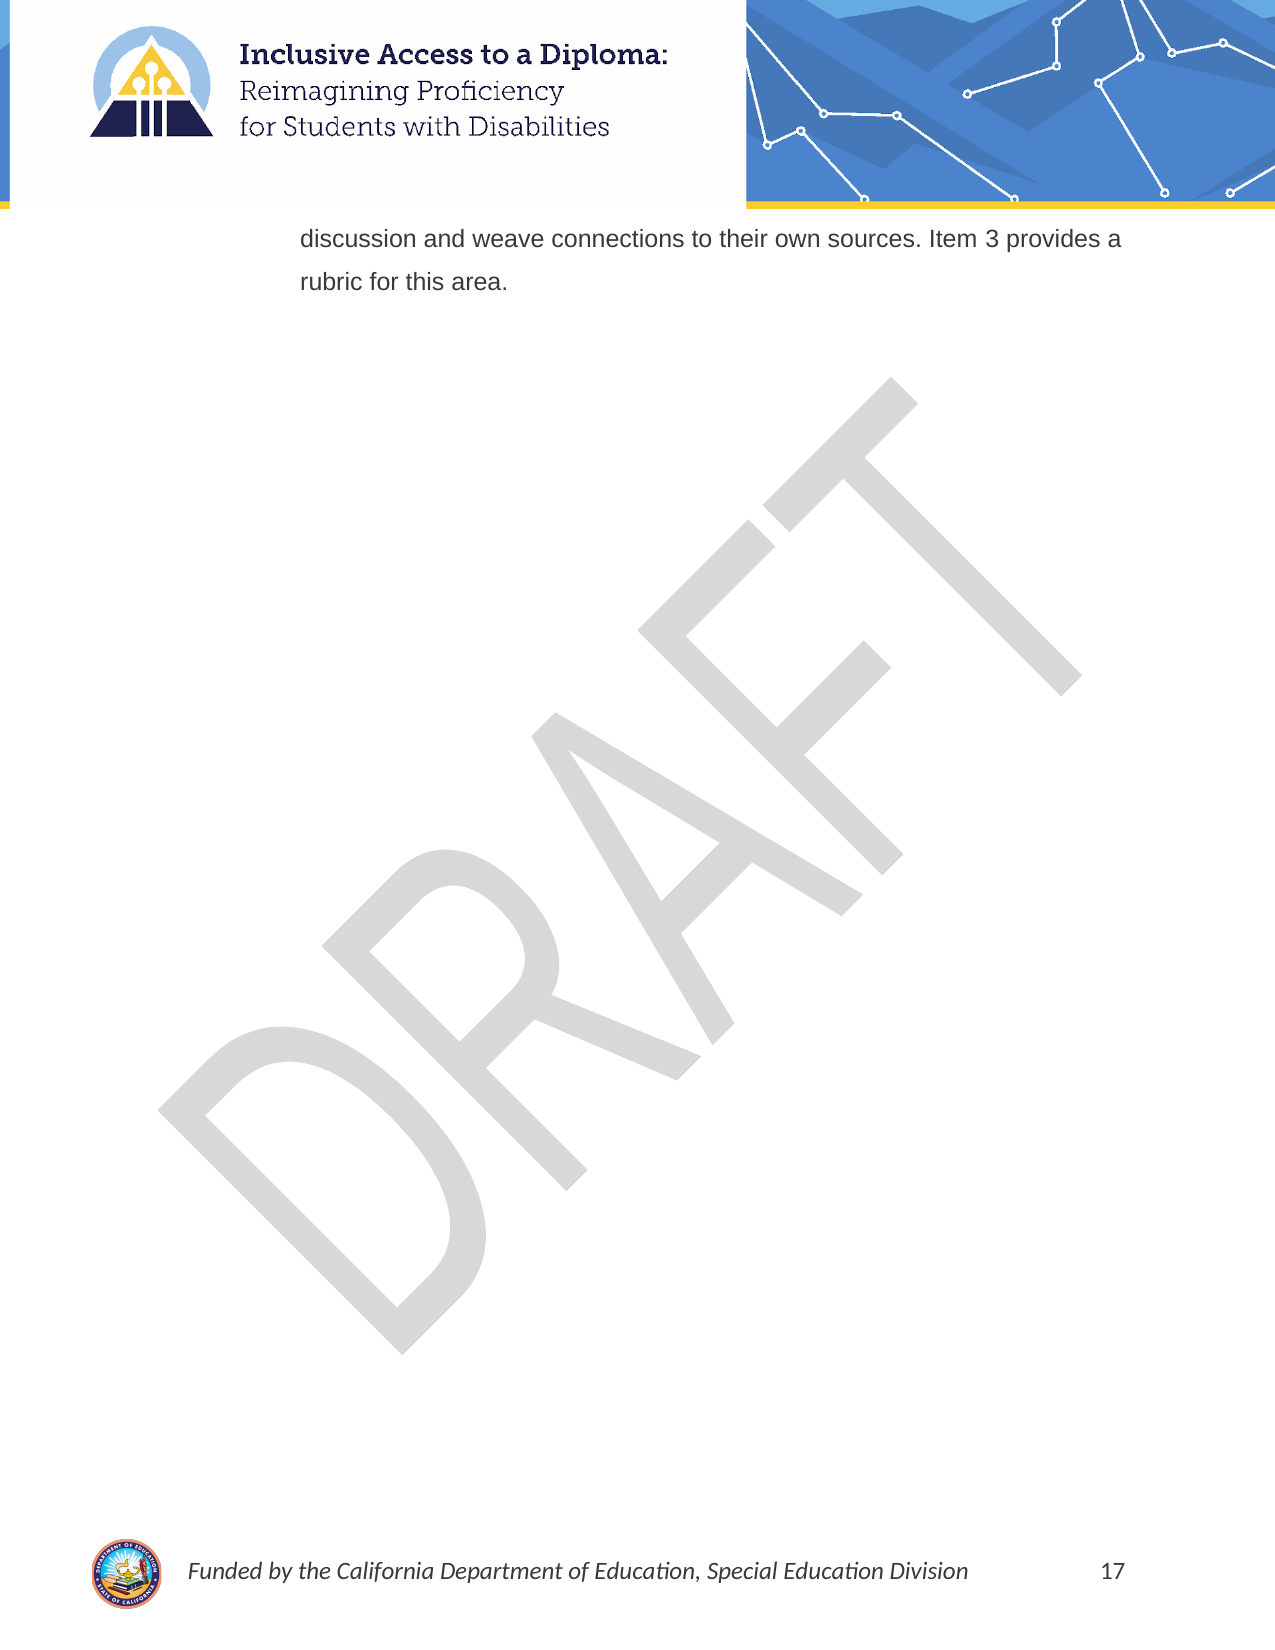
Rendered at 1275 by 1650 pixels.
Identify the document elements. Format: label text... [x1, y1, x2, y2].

picture [0, 0, 1275, 209]
picture [92, 1539, 162, 1613]
